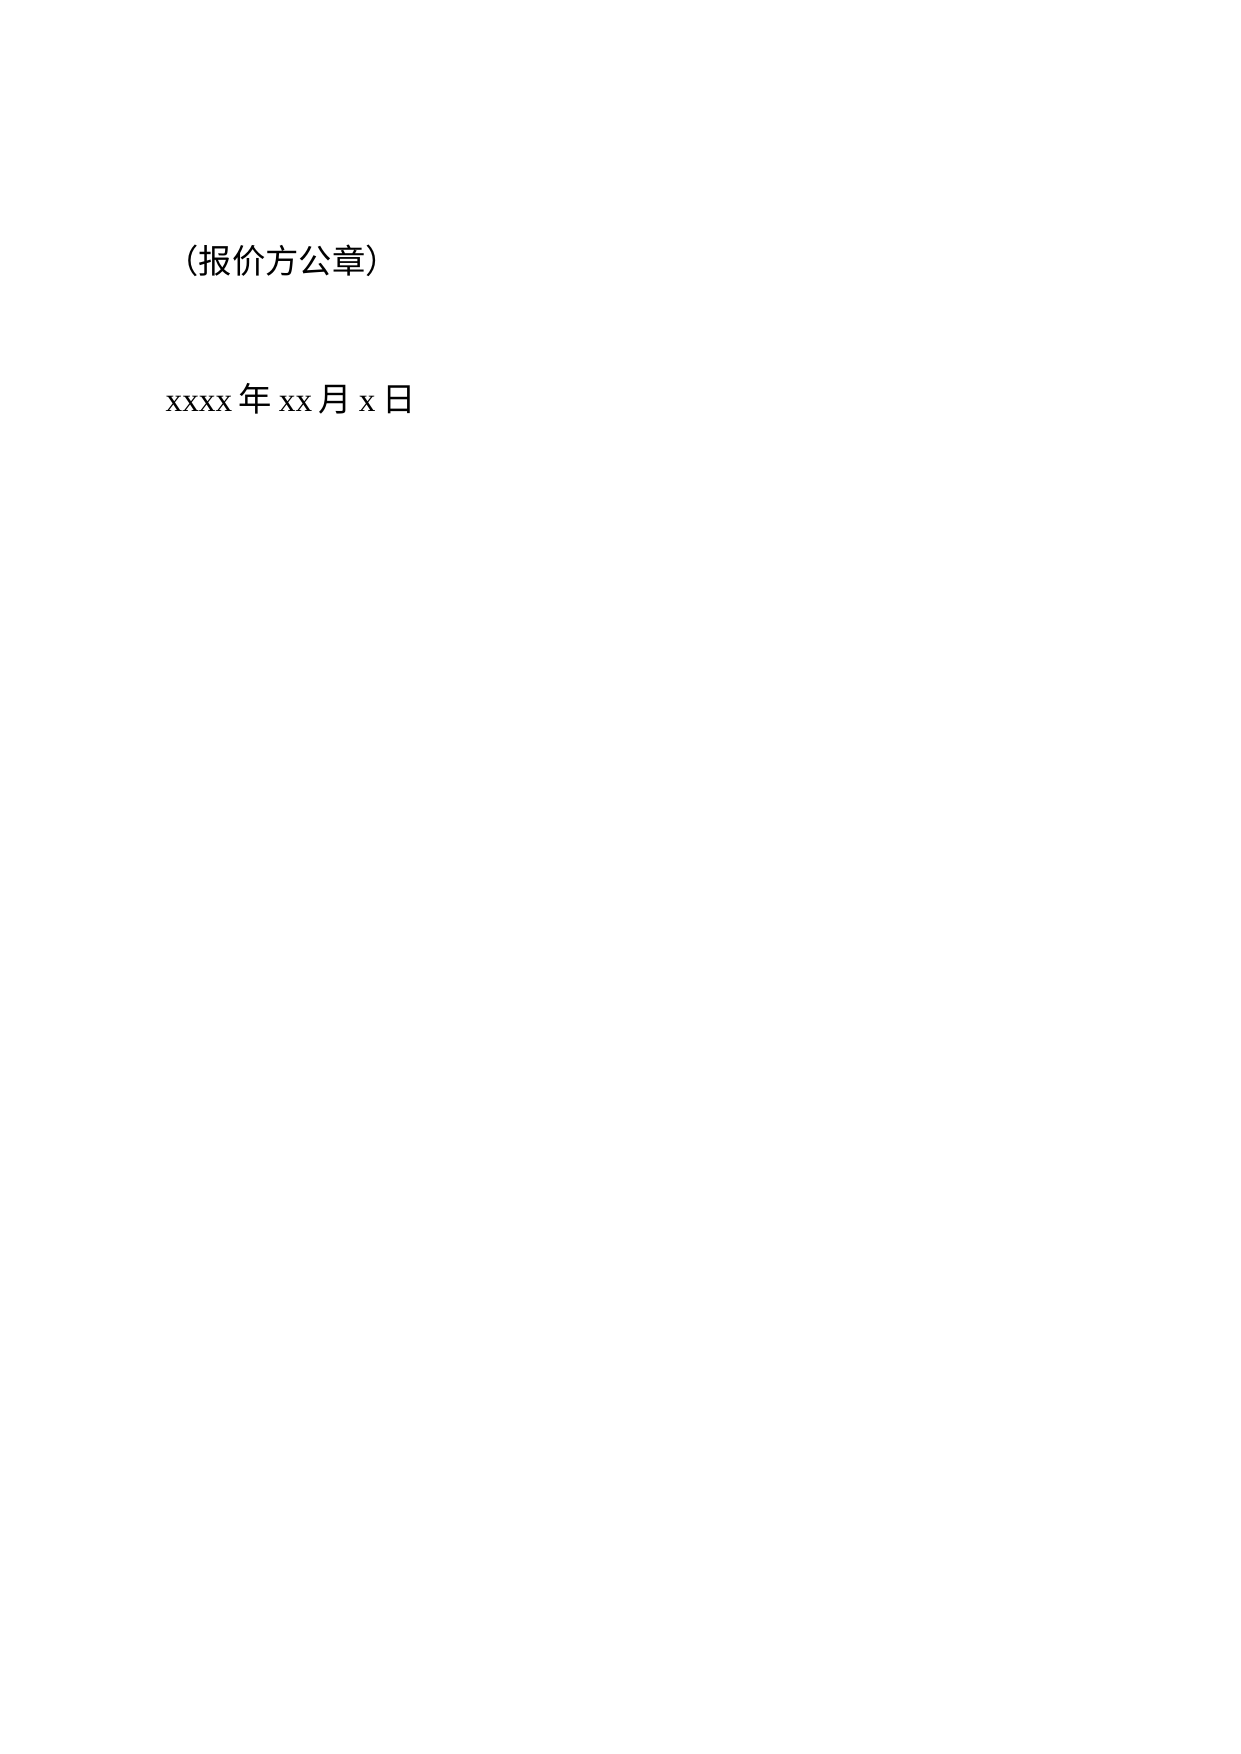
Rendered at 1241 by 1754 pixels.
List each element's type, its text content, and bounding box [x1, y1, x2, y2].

text xxxx年xx月x日 [165, 363, 1087, 432]
text （报价方公章） [165, 224, 1087, 293]
